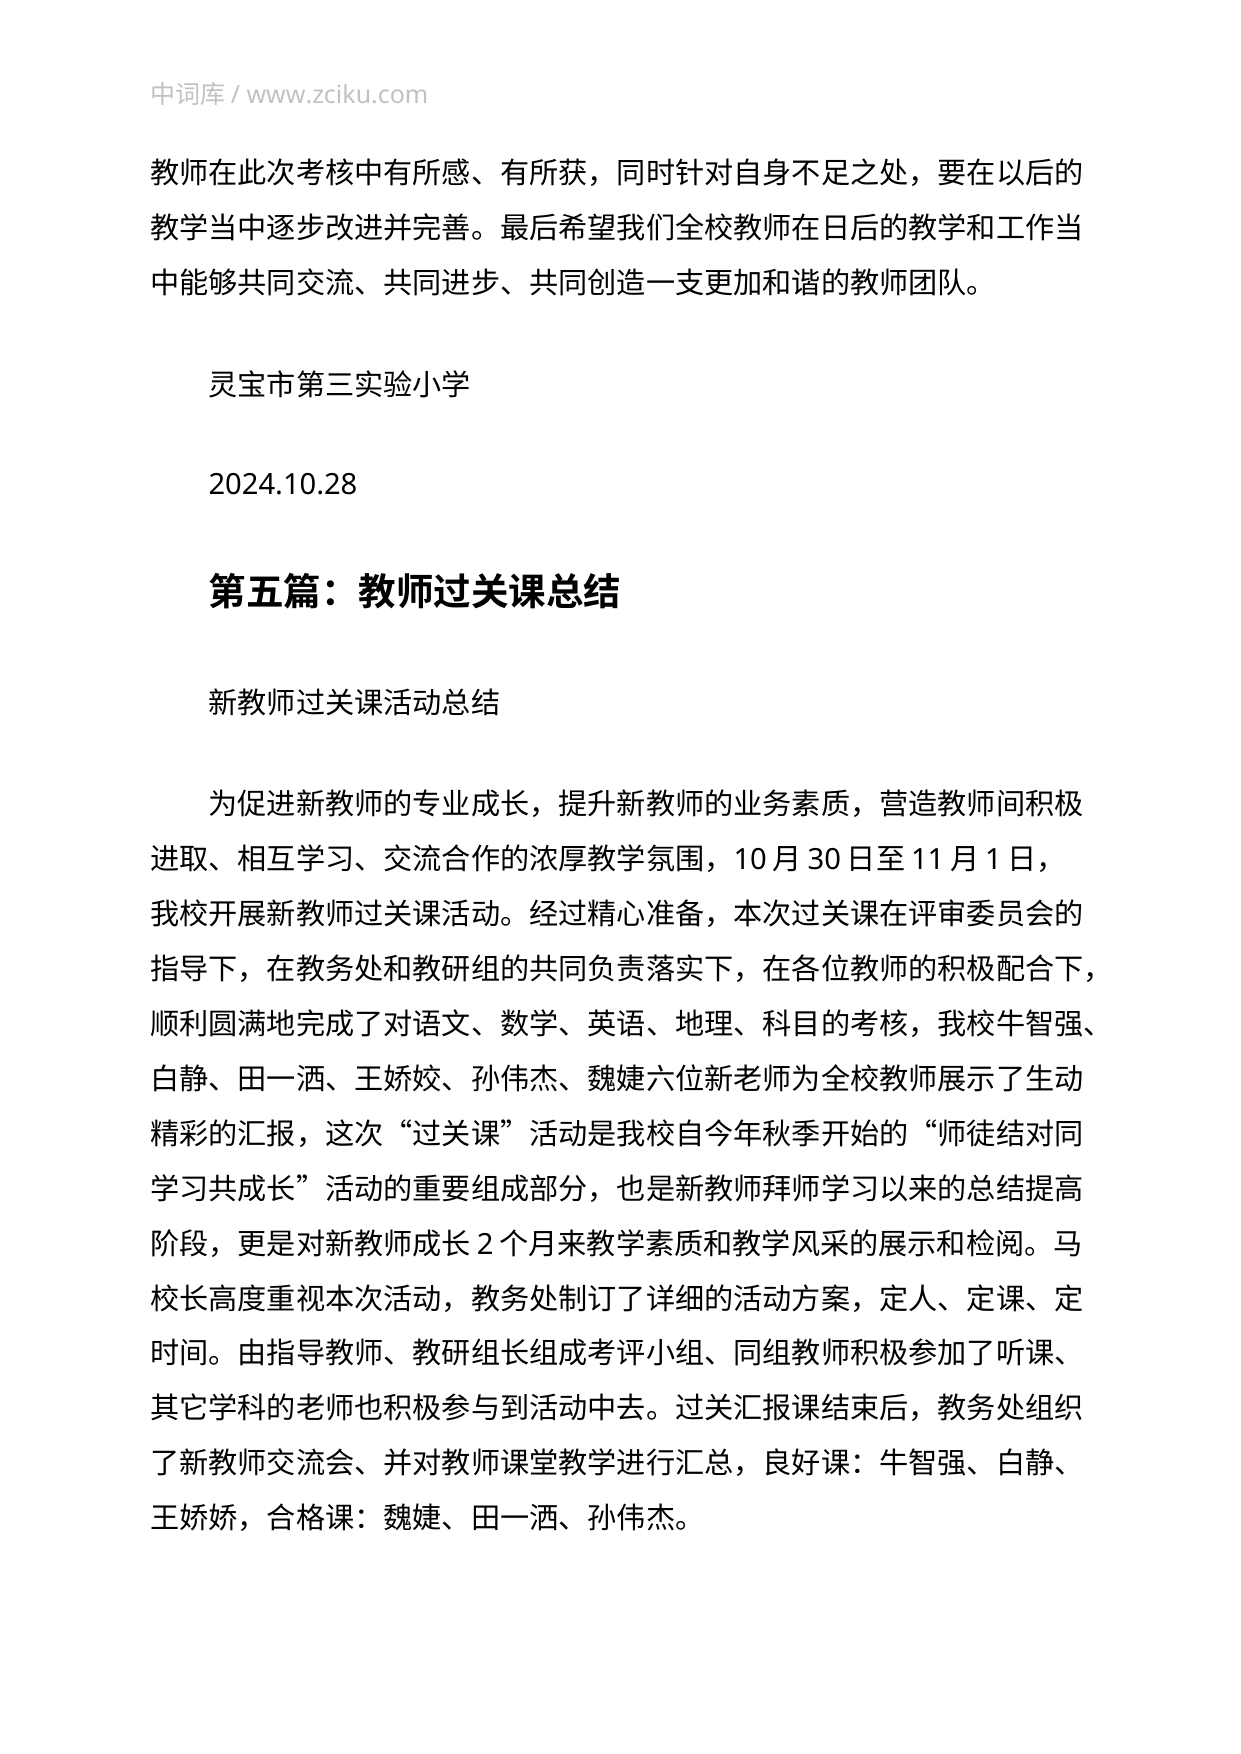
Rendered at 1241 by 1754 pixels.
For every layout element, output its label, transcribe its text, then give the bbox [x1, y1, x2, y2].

text 2024.10.28 [150, 463, 1090, 503]
text 灵宝市第三实验小学 [150, 362, 1090, 404]
text 第五篇：教师过关课总结 [150, 562, 1090, 616]
text 为促进新教师的专业成长，提升新教师的业务素质，营造教师间积极进取、相互学习、交流合作的浓厚教学氛围，10月30日至11月1日，我校开展新教师过关课活动。经过精心准备，本次过关课在评审委员会的指导下，在教务处和教研组的共同负责落实下，在各位教师的积极配合下，顺利圆满地完成了对语文、数学、英语、地理、科目的考核，我校牛智强、白静、田一洒、王娇姣、孙伟杰、魏婕六位新老师为全校教师展示了生动精彩的汇报，这次“过关课”活动是我校自今年秋季开始的“师徒结对同学习共成长”活动的重要组成部分，也是新教师拜师学习以来的总结提高阶段，更是对新教师成长2个月来教学素质和教学风采的展示和检阅。马校长高度重视本次活动，教务处制订了详细的活动方案，定人、定课、定时间。由指导教师、教研组长组成考评小组、同组教师积极参加了听课、其它学科的老师也积极参与到活动中去。过关汇报课结束后，教务处组织了新教师交流会、并对教师课堂教学进行汇总，良好课：牛智强、白静、王娇娇，合格课：魏婕、田一洒、孙伟杰。 [150, 781, 1090, 1537]
text 新教师过关课活动总结 [150, 679, 1090, 721]
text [150, 150, 1090, 302]
